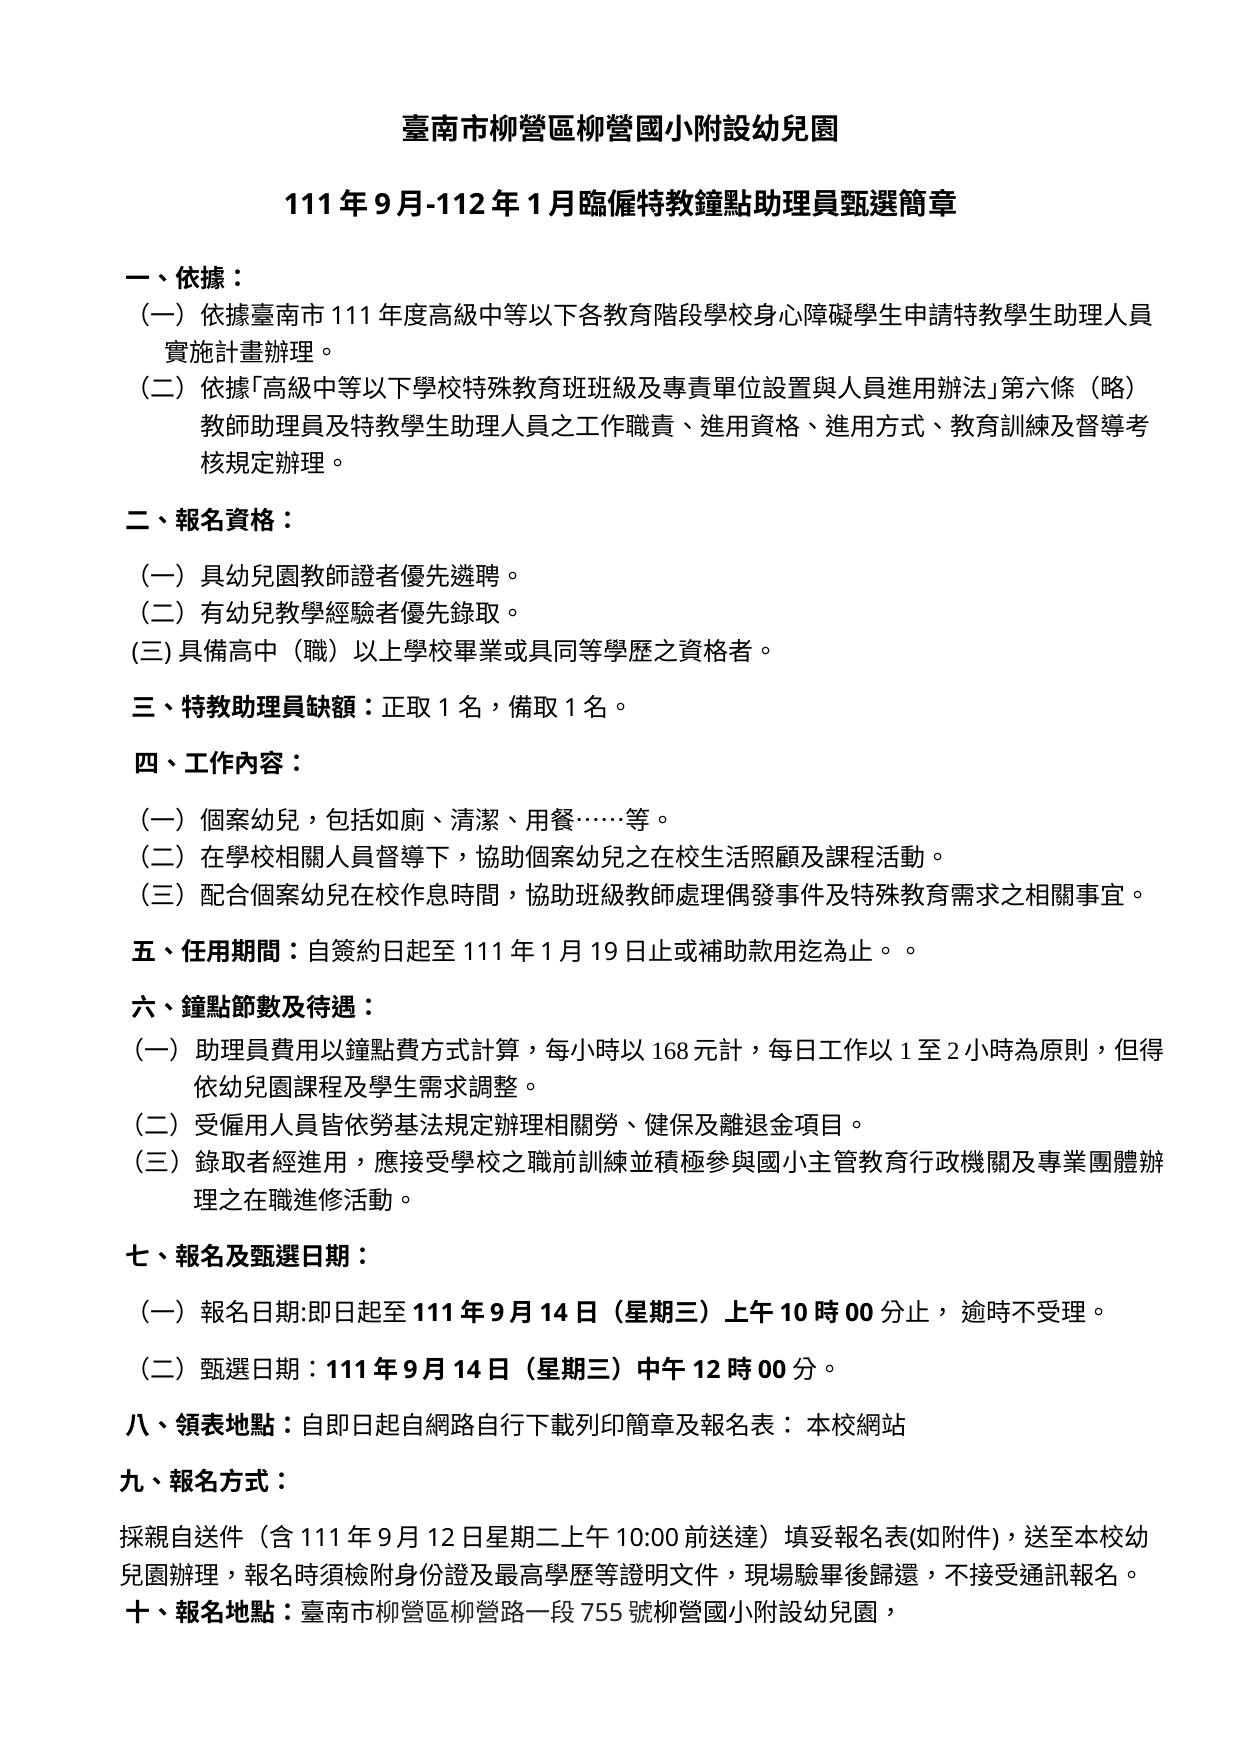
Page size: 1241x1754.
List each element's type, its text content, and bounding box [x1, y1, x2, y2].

text 111年9月-112年1月臨僱特教鐘點助理員甄選簡章 [75, 164, 1165, 239]
text （三）配合個案幼兒在校作息時間，協助班級教師處理偶發事件及特殊教育需求之相關事宜。 [125, 874, 1165, 912]
text 實施計畫辦理。 [125, 332, 1165, 368]
text 六、鐘點節數及待遇： [125, 987, 1165, 1024]
text （二）依據｢高級中等以下學校特殊教育班班級及專責單位設置與人員進用辦法｣第六條（略） [125, 368, 1165, 406]
text （二）甄選日期：111年9月14日（星期三）中午 12 時 00 分。 [125, 1348, 1165, 1386]
text 四、工作內容： [134, 743, 1165, 781]
text 核規定辦理。 [125, 443, 1165, 481]
text （一）報名日期:即日起至111年9月14 日（星期三）上午10 時 00 分止， 逾時不受理。 [125, 1292, 1165, 1330]
text 教師助理員及特教學生助理人員之工作職責、進用資格、進用方式、教育訓練及督導考 [125, 406, 1165, 443]
text 臺南市柳營區柳營國小附設幼兒園 [75, 89, 1165, 164]
text （一）依據臺南市111年度高級中等以下各教育階段學校身心障礙學生申請特教學生助理人員 [125, 296, 1165, 332]
text （二）有幼兒教學經驗者優先錄取。 [125, 593, 1165, 631]
text 採親自送件（含111年9月12日星期二上午10:00前送達）填妥報名表(如附件)，送至本校幼兒園辦理，報名時須檢附身份證及最高學歷等證明文件，現場驗畢後歸還，不接受通訊報名。 [119, 1517, 1165, 1592]
text 七、報名及甄選日期： [125, 1236, 1165, 1273]
text （二）在學校相關人員督導下，協助個案幼兒之在校生活照顧及課程活動。 [125, 837, 1165, 874]
text （三）錄取者經進用，應接受學校之職前訓練並積極參與國小主管教育行政機關及專業團體辦理之在職進修活動。 [119, 1142, 1165, 1217]
text (三) 具備高中（職）以上學校畢業或具同等學歷之資格者。 [125, 631, 1165, 668]
text 一、依據： [125, 258, 1165, 296]
text 九、報名方式： [119, 1461, 1165, 1498]
text 十、報名地點：臺南市柳營區柳營路一段755號柳營國小附設幼兒園， [653, 1592, 1165, 1628]
text 五、任用期間：自簽約日起至 111年1月19日止或補助款用迄為止。。 [125, 931, 1165, 968]
text 三、特教助理員缺額：正取 1 名，備取 1名。 [125, 687, 1165, 724]
text （二）受僱用人員皆依勞基法規定辦理相關勞、健保及離退金項目。 [119, 1105, 1165, 1142]
text 十、報名地點：臺南市柳營區柳營路一段755號柳營國小附設幼兒園， [125, 1592, 375, 1628]
text 八、領表地點：自即日起自網路自行下載列印簡章及報名表： 本校網站 [125, 1405, 1165, 1442]
text （一）具幼兒園教師證者優先遴聘。 [125, 556, 1165, 593]
text 二、報名資格： [125, 499, 1165, 537]
text （一）個案幼兒，包括如廁、清潔、用餐……等。 [125, 799, 1165, 837]
text （一）助理員費用以鐘點費方式計算，每小時以168元計，每日工作以1至2小時為原則，但得依幼兒園課程及學生需求調整。 [119, 1030, 1165, 1105]
